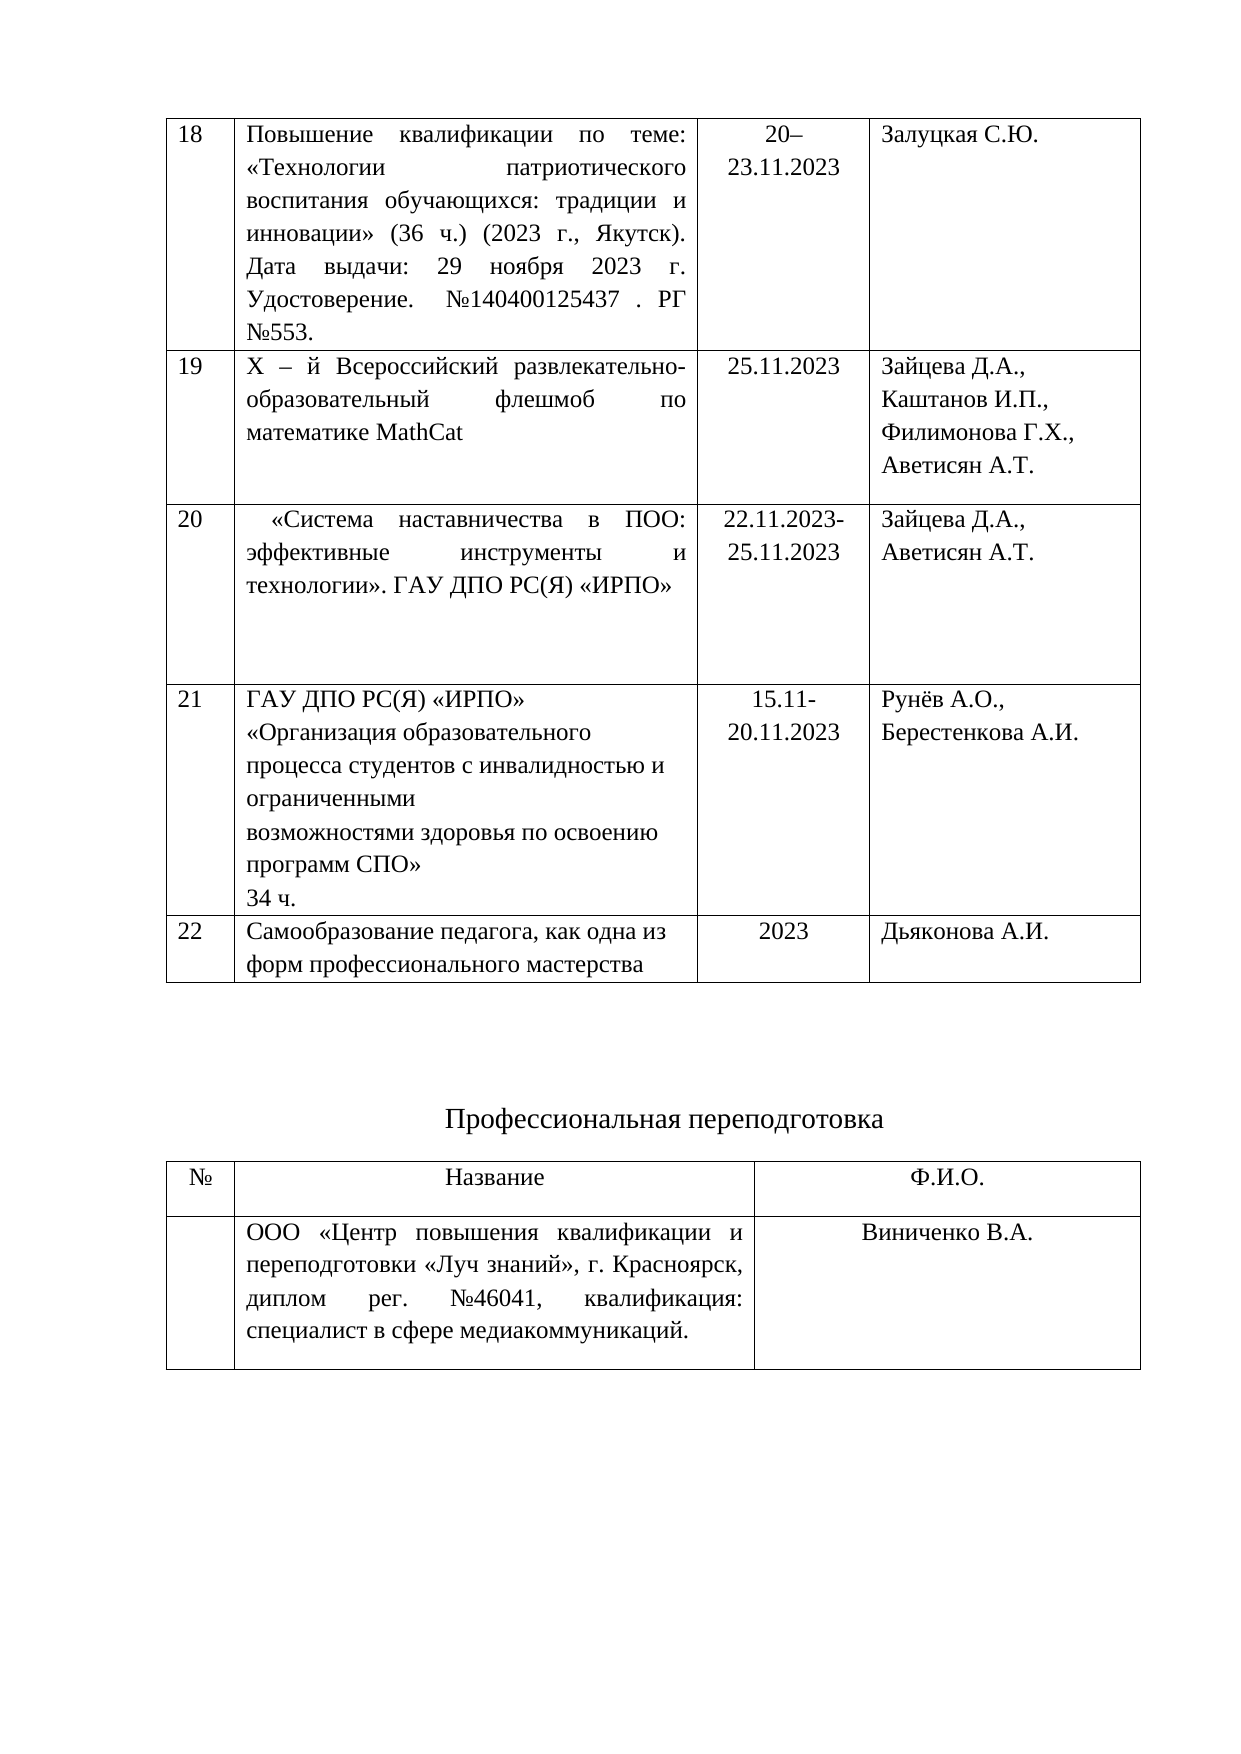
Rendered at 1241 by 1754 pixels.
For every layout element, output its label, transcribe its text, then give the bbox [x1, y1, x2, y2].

table_cell 18 [167, 119, 234, 350]
text Профессиональная переподготовка [177, 1102, 1152, 1135]
table_cell ГАУ ДПО РС(Я) «ИРПО» «Организация образовательного процесса студентов с инвалидностью и ограниченными возможностями здоровья по освоению программ СПО» 34 ч. [235, 685, 697, 915]
table_cell 20 [167, 505, 234, 683]
table_cell 22.11.2023-25.11.2023 [698, 505, 869, 683]
table_cell 25.11.2023 [698, 351, 869, 503]
table_cell 22 [167, 916, 234, 982]
table_cell «Система наставничества в ПОО: эффективные инструменты и технологии». ГАУ ДПО РС(Я) «ИРПО» [235, 505, 697, 683]
table_header Название [235, 1162, 754, 1216]
table_cell 2023 [698, 916, 869, 982]
table_cell Рунёв А.О., Берестенкова А.И. [870, 685, 1140, 915]
table_cell X – й Всероссийский развлекательно-образовательный флешмоб по математике MathCat [235, 351, 697, 503]
table_cell ООО «Центр повышения квалификации и переподготовки «Луч знаний», г. Красноярск, диплом рег. №46041, квалификация: специалист в сфере медиакоммуникаций. [235, 1217, 754, 1369]
table_cell Повышение квалификации по теме: «Технологии патриотического воспитания обучающихся: традиции и инновации» (36 ч.) (2023 г., Якутск). Дата выдачи: 29 ноября 2023 г. Удостоверение. №140400125437 . РГ №553. [235, 119, 697, 350]
table_cell Виниченко В.А. [755, 1217, 1140, 1369]
table_header № [167, 1162, 234, 1216]
table_cell 19 [167, 351, 234, 503]
table_cell Залуцкая С.Ю. [870, 119, 1140, 350]
table_cell Дьяконова А.И. [870, 916, 1140, 982]
table_cell Самообразование педагога, как одна из форм профессионального мастерства [235, 916, 697, 982]
table_cell 15.11-20.11.2023 [698, 685, 869, 915]
table_cell 21 [167, 685, 234, 915]
table_header Ф.И.О. [755, 1162, 1140, 1216]
table_cell [167, 1217, 234, 1369]
table_cell Зайцева Д.А., Каштанов И.П., Филимонова Г.Х., Аветисян А.Т. [870, 351, 1140, 503]
table_cell Зайцева Д.А., Аветисян А.Т. [870, 505, 1140, 683]
table_cell 20– 23.11.2023 [698, 119, 869, 350]
